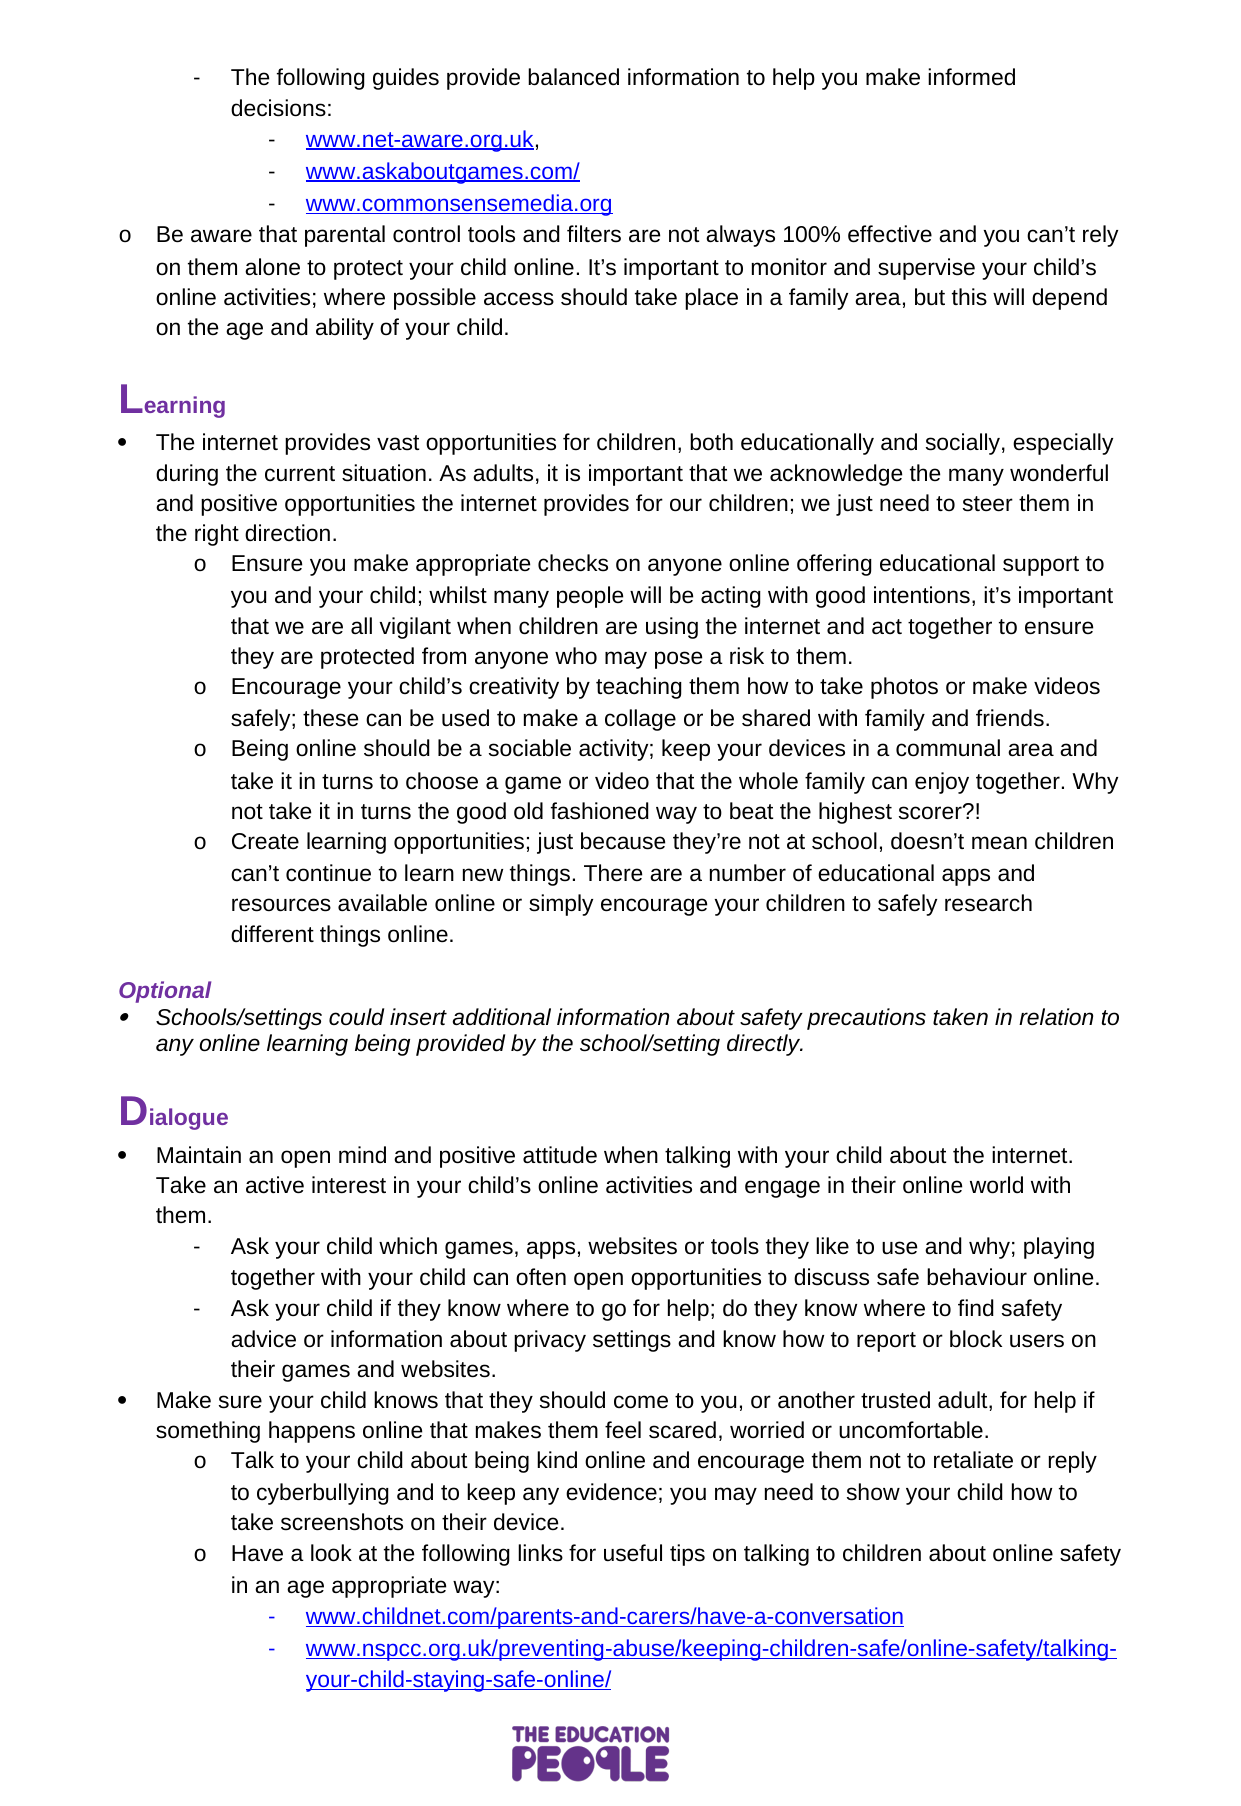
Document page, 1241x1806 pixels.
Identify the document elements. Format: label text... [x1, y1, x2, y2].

list Being online should be a sociable activity; keep your devices in a communal area and take it in turns to choose a game or video that the whole family can enjoy together. Why not take it in turns the good old fashioned way to beat the highest scorer?! [193, 735, 1122, 824]
list Create learning opportunities; just because they’re not at school, doesn’t mean children can’t continue to learn new things. There are a number of educational apps and resources available online or simply encourage your children to safely research different things online. [193, 828, 1122, 947]
list www.net-aware.org.uk, [268, 125, 1122, 153]
list Make sure your child knows that they should come to you, or another trusted adult, for help if something happens online that makes them feel scared, worried or uncomfortable. [118, 1387, 1122, 1443]
list Maintain an open mind and positive attitude when talking with your child about the internet. Take an active interest in your child’s online activities and engage in their online world with them. [118, 1142, 1122, 1228]
list www.childnet.com/parents-and-carers/have-a-conversation [268, 1602, 1122, 1630]
list Ask your child which games, apps, websites or tools they like to use and why; playing together with your child can often open opportunities to discuss safe behaviour online. [193, 1232, 1122, 1290]
list Encourage your child’s creativity by teaching them how to take photos or make videos safely; these can be used to make a collage or be shared with family and friends. [193, 673, 1122, 732]
list The following guides provide balanced information to help you make informed decisions: [193, 63, 1122, 121]
list Talk to your child about being kind online and encourage them not to retaliate or reply to cyberbullying and to keep any evidence; you may need to show your child how to take screenshots on their device. [193, 1447, 1122, 1536]
list Ask your child if they know where to go for help; do they know where to find safety advice or information about privacy settings and know how to report or block users on their games and websites. [193, 1294, 1122, 1383]
list The internet provides vast opportunities for children, both educationally and socially, especially during the current situation. As adults, it is important that we acknowledge the many wonderful and positive opportunities the internet provides for our children; we just need to steer them in the right direction. [118, 429, 1122, 546]
list Be aware that parental control tools and filters are not always 100% effective and you can’t rely on them alone to protect your child online. It’s important to monitor and supervise your child’s online activities; where possible access should take place in a family area, but this will depend on the age and ability of your child. [118, 221, 1122, 340]
list www.nspcc.org.uk/preventing-abuse/keeping-children-safe/online-safety/talking-your-child-staying-safe-online/ [268, 1634, 1122, 1692]
text Optional [118, 977, 1122, 1003]
picture [511, 1722, 670, 1785]
list www.askaboutgames.com/ [268, 157, 1122, 185]
list Ensure you make appropriate checks on anyone online offering educational support to you and your child; whilst many people will be acting with good intentions, it’s important that we are all vigilant when children are using the internet and act together to ensure they are protected from anyone who may pose a risk to them. [193, 550, 1122, 669]
text Learning [118, 374, 1122, 422]
list Schools/settings could insert additional information about safety precautions taken in relation to any online learning being provided by the school/setting directly. [118, 1003, 1122, 1056]
list Have a look at the following links for useful tips on talking to children about online safety in an age appropriate way: [193, 1539, 1122, 1598]
list www.commonsensemedia.org [268, 189, 1122, 217]
text Dialogue [118, 1086, 1122, 1134]
